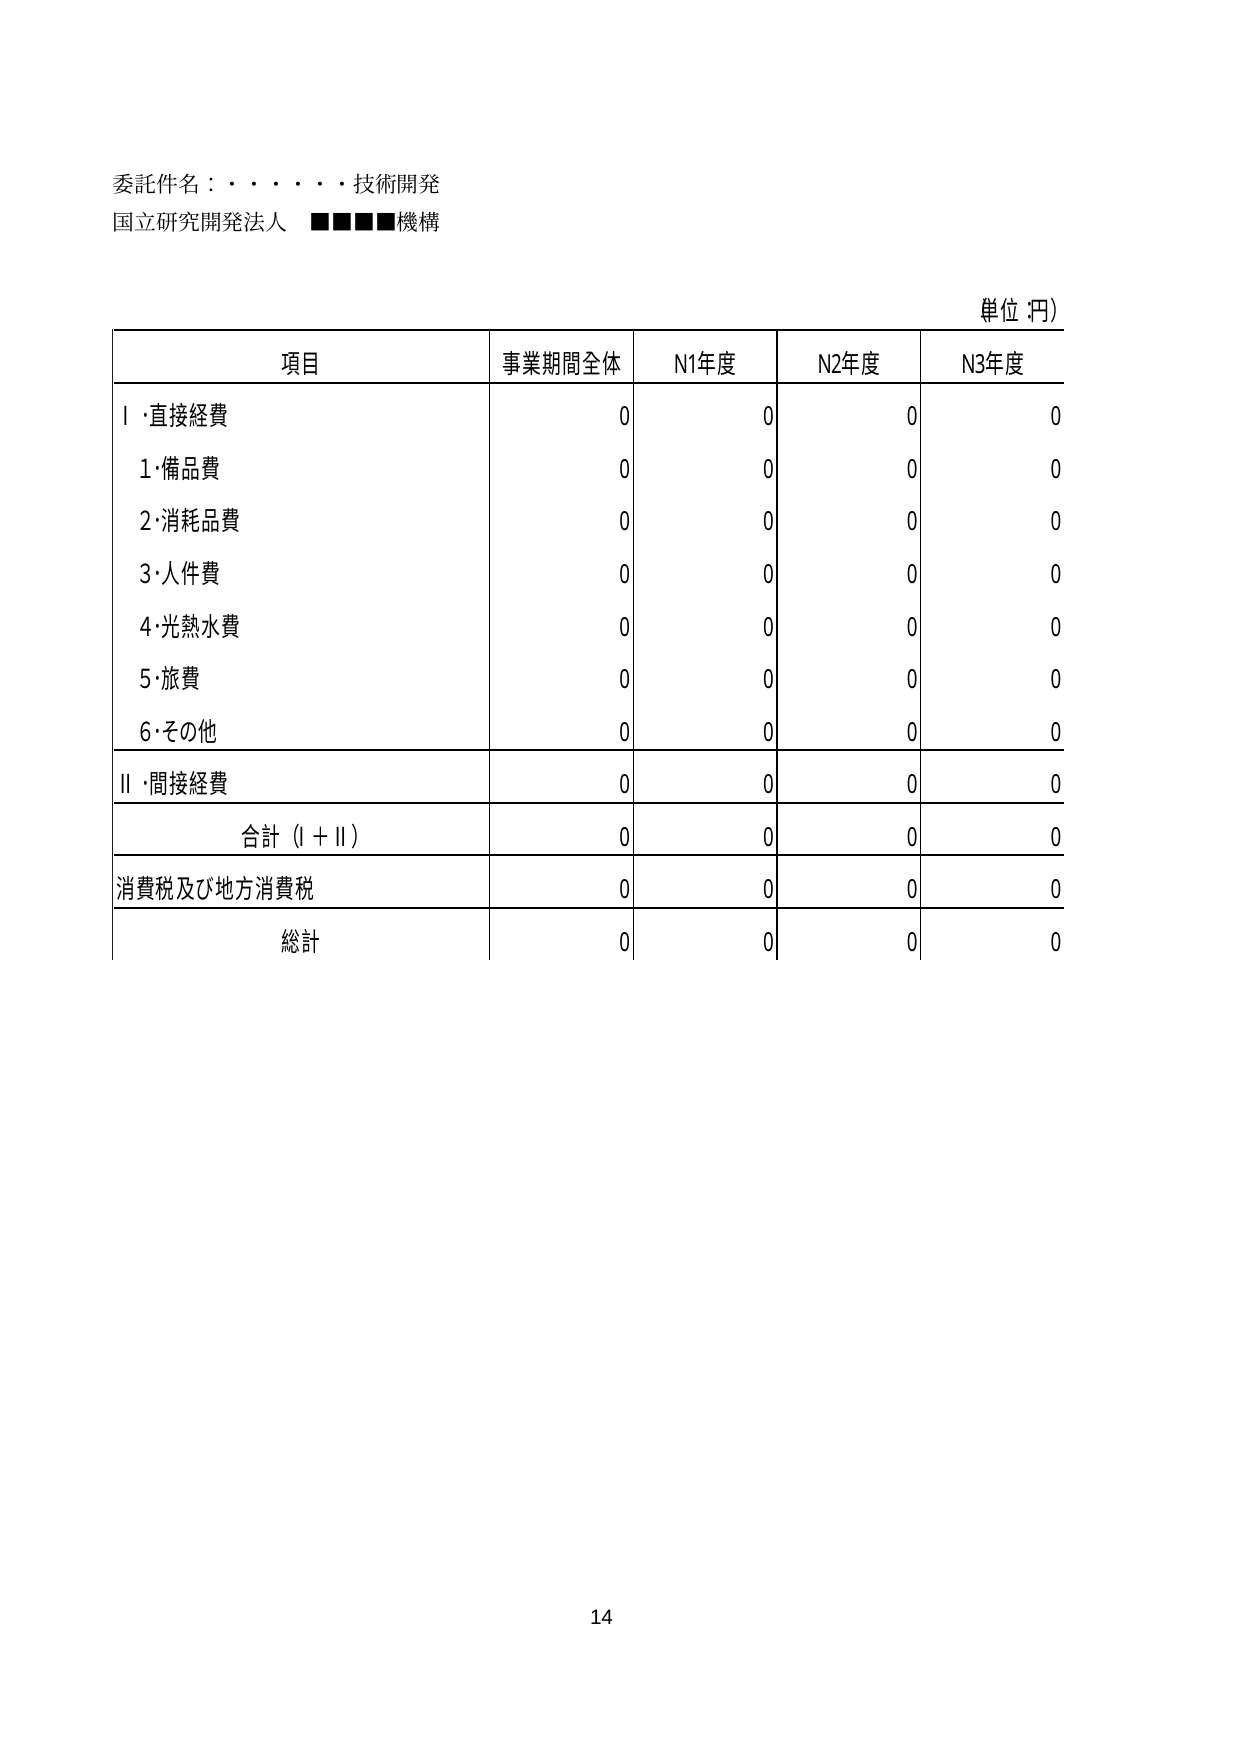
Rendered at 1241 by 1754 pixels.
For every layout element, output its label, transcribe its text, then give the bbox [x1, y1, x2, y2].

text 委託件名：・・・・・・技術開発 [112, 164, 1090, 202]
text 国立研究開発法人 ■■■■機構 [112, 202, 1090, 239]
